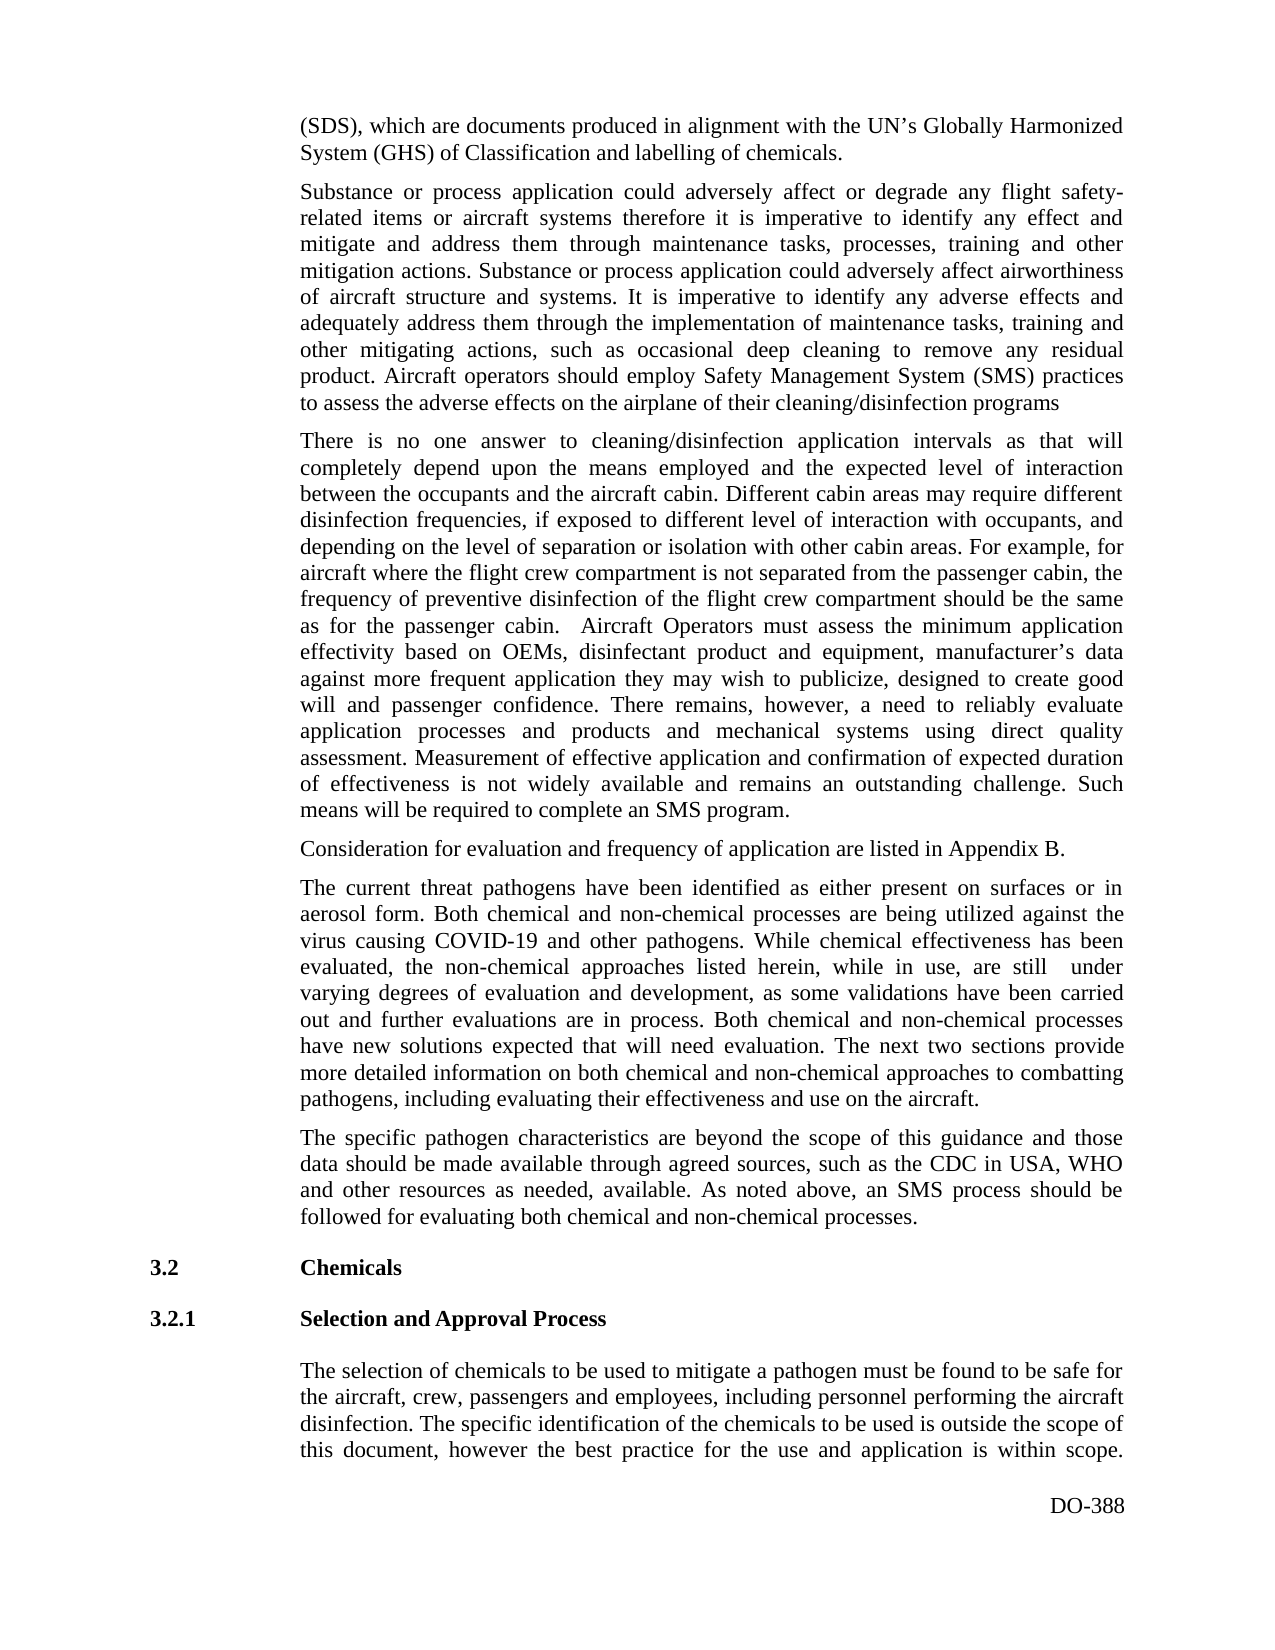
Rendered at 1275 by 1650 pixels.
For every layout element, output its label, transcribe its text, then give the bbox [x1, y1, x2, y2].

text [300, 1357, 1125, 1462]
text The specific pathogen characteristics are beyond the scope of this guidance and those data should be made available through agreed sources, such as the CDC in USA, WHO and other resources as needed, available. As noted above, an SMS process should be followed for evaluating both chemical and non-chemical processes. [300, 1124, 1125, 1229]
text There is no one answer to cleaning/disinfection application intervals as that will completely depend upon the means employed and the expected level of interaction between the occupants and the aircraft cabin. Different cabin areas may require different disinfection frequencies, if exposed to different level of interaction with occupants, and depending on the level of separation or isolation with other cabin areas. For example, for aircraft where the flight crew compartment is not separated from the passenger cabin, the frequency of preventive disinfection of the flight crew compartment should be the same as for the passenger cabin. Aircraft Operators must assess the minimum application effectivity based on OEMs, disinfectant product and equipment, manufacturer’s data against more frequent application they may wish to publicize, designed to create good will and passenger confidence. There remains, however, a need to reliably evaluate application processes and products and mechanical systems using direct quality assessment. Measurement of effective application and confirmation of expected duration of effectiveness is not widely available and remains an outstanding challenge. Such means will be required to complete an SMS program. [300, 427, 1125, 823]
subtitle Chemicals [150, 1254, 1125, 1281]
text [300, 112, 1125, 165]
text Substance or process application could adversely affect or degrade any flight safety-related items or aircraft systems therefore it is imperative to identify any effect and mitigate and address them through maintenance tasks, processes, training and other mitigation actions. Substance or process application could adversely affect airworthiness of aircraft structure and systems. It is imperative to identify any adverse effects and adequately address them through the implementation of maintenance tasks, training and other mitigating actions, such as occasional deep cleaning to remove any residual product. Aircraft operators should employ Safety Management System (SMS) practices to assess the adverse effects on the airplane of their cleaning/disinfection programs [300, 178, 1125, 415]
text The current threat pathogens have been identified as either present on surfaces or in aerosol form. Both chemical and non-chemical processes are being utilized against the virus causing COVID-19 and other pathogens. While chemical effectiveness has been evaluated, the non-chemical approaches listed herein, while in use, are still under varying degrees of evaluation and development, as some validations have been carried out and further evaluations are in process. Both chemical and non-chemical processes have new solutions expected that will need evaluation. The next two sections provide more detailed information on both chemical and non-chemical approaches to combatting pathogens, including evaluating their effectiveness and use on the aircraft. [300, 874, 1125, 1111]
subtitle Selection and Approval Process [150, 1306, 1125, 1332]
text Consideration for evaluation and frequency of application are listed in Appendix B. [300, 835, 1125, 862]
